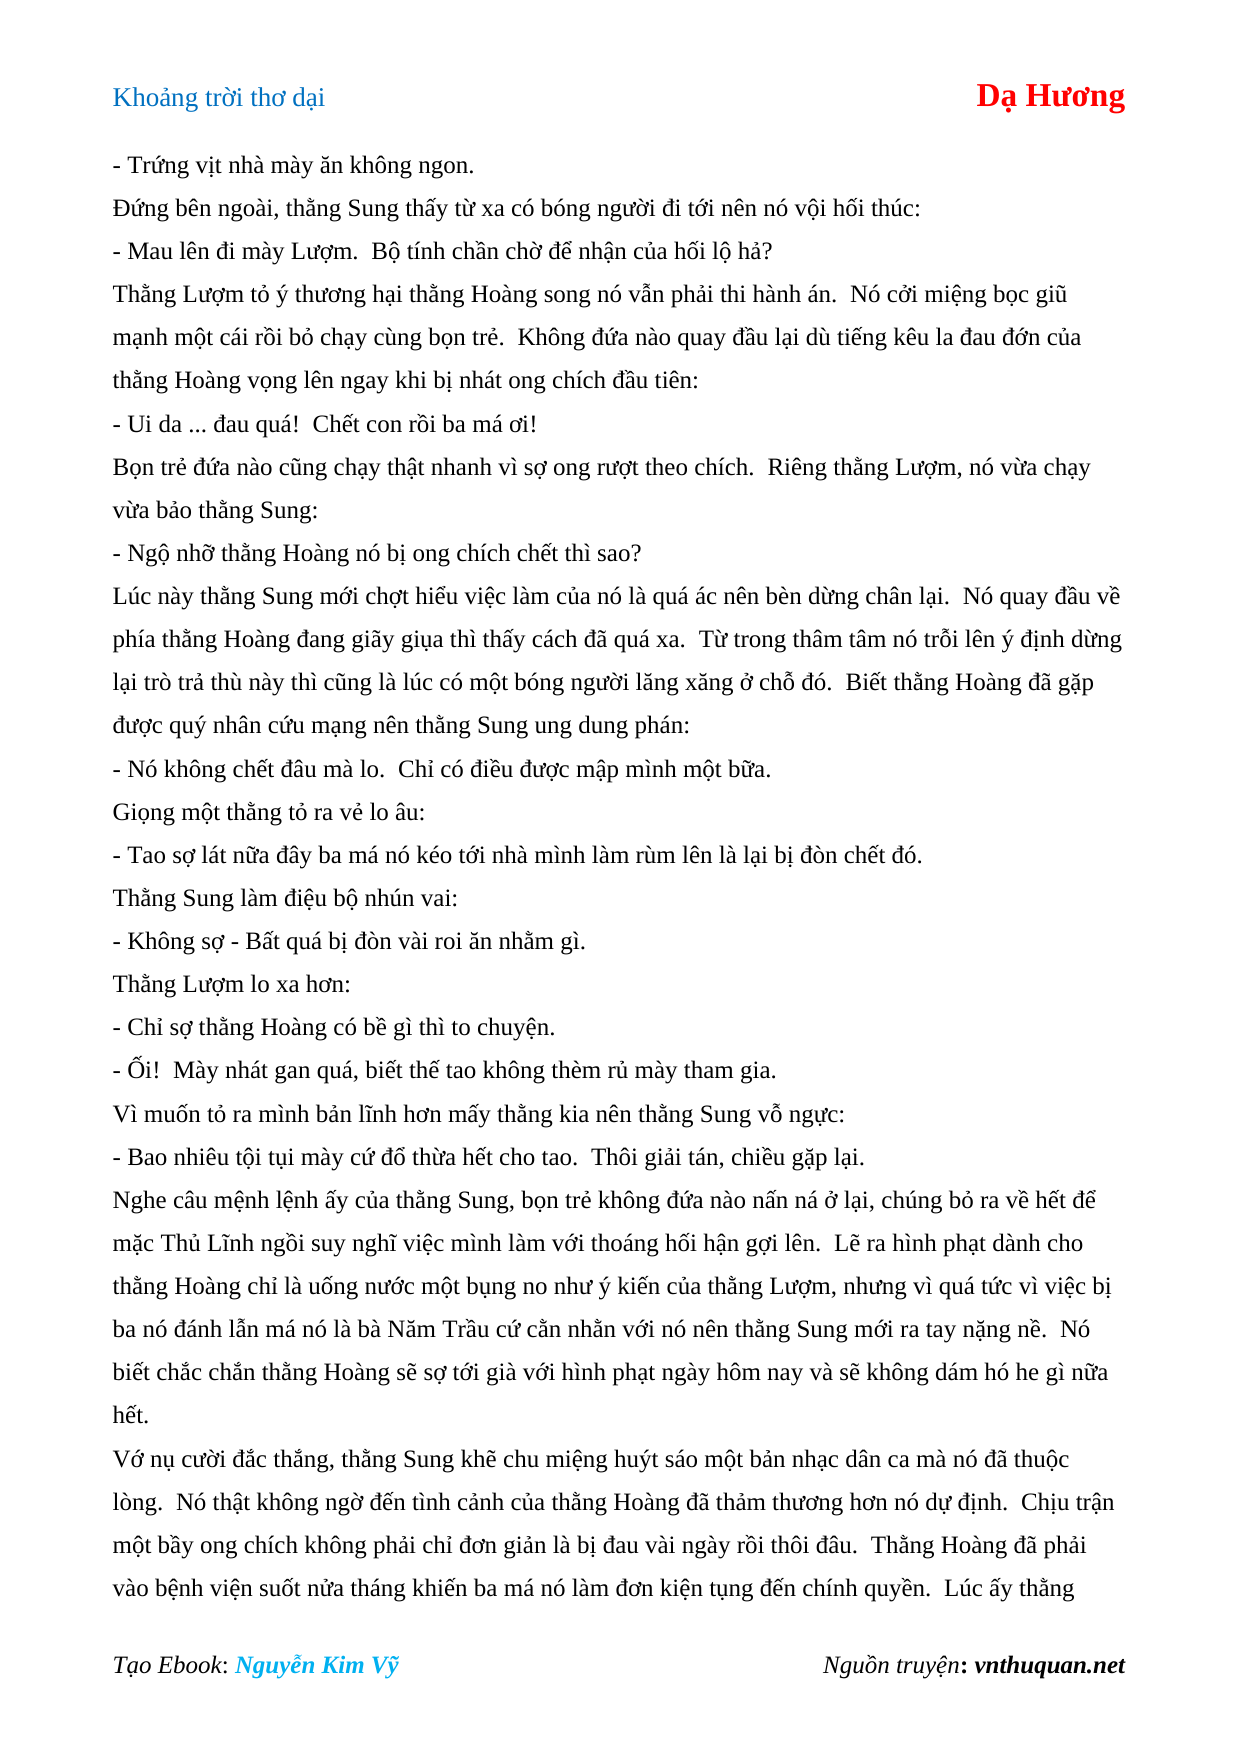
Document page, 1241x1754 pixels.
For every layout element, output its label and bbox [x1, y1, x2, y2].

text [112, 150, 1128, 1602]
